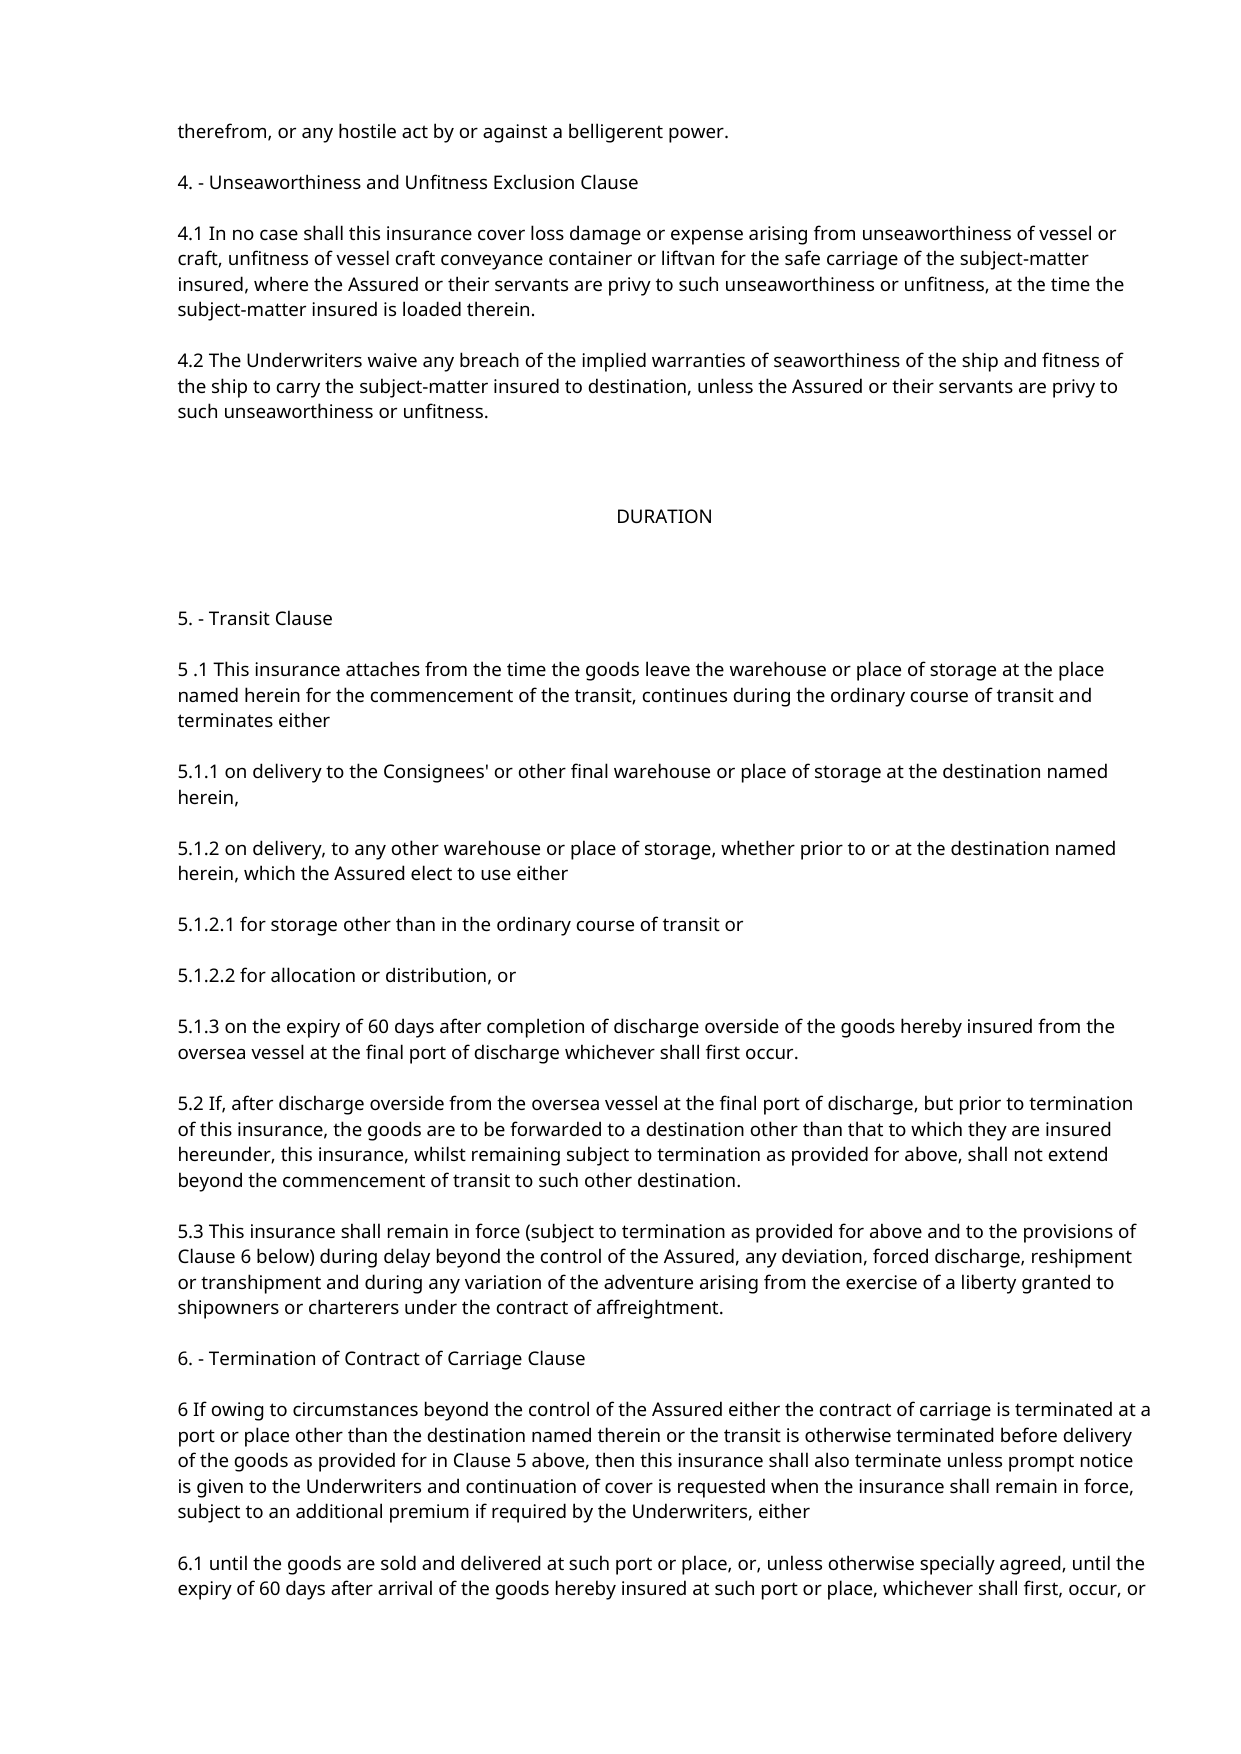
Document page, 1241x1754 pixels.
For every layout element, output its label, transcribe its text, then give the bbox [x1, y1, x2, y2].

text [177, 529, 1152, 1626]
text DURATION [177, 503, 1152, 529]
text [177, 118, 1152, 503]
